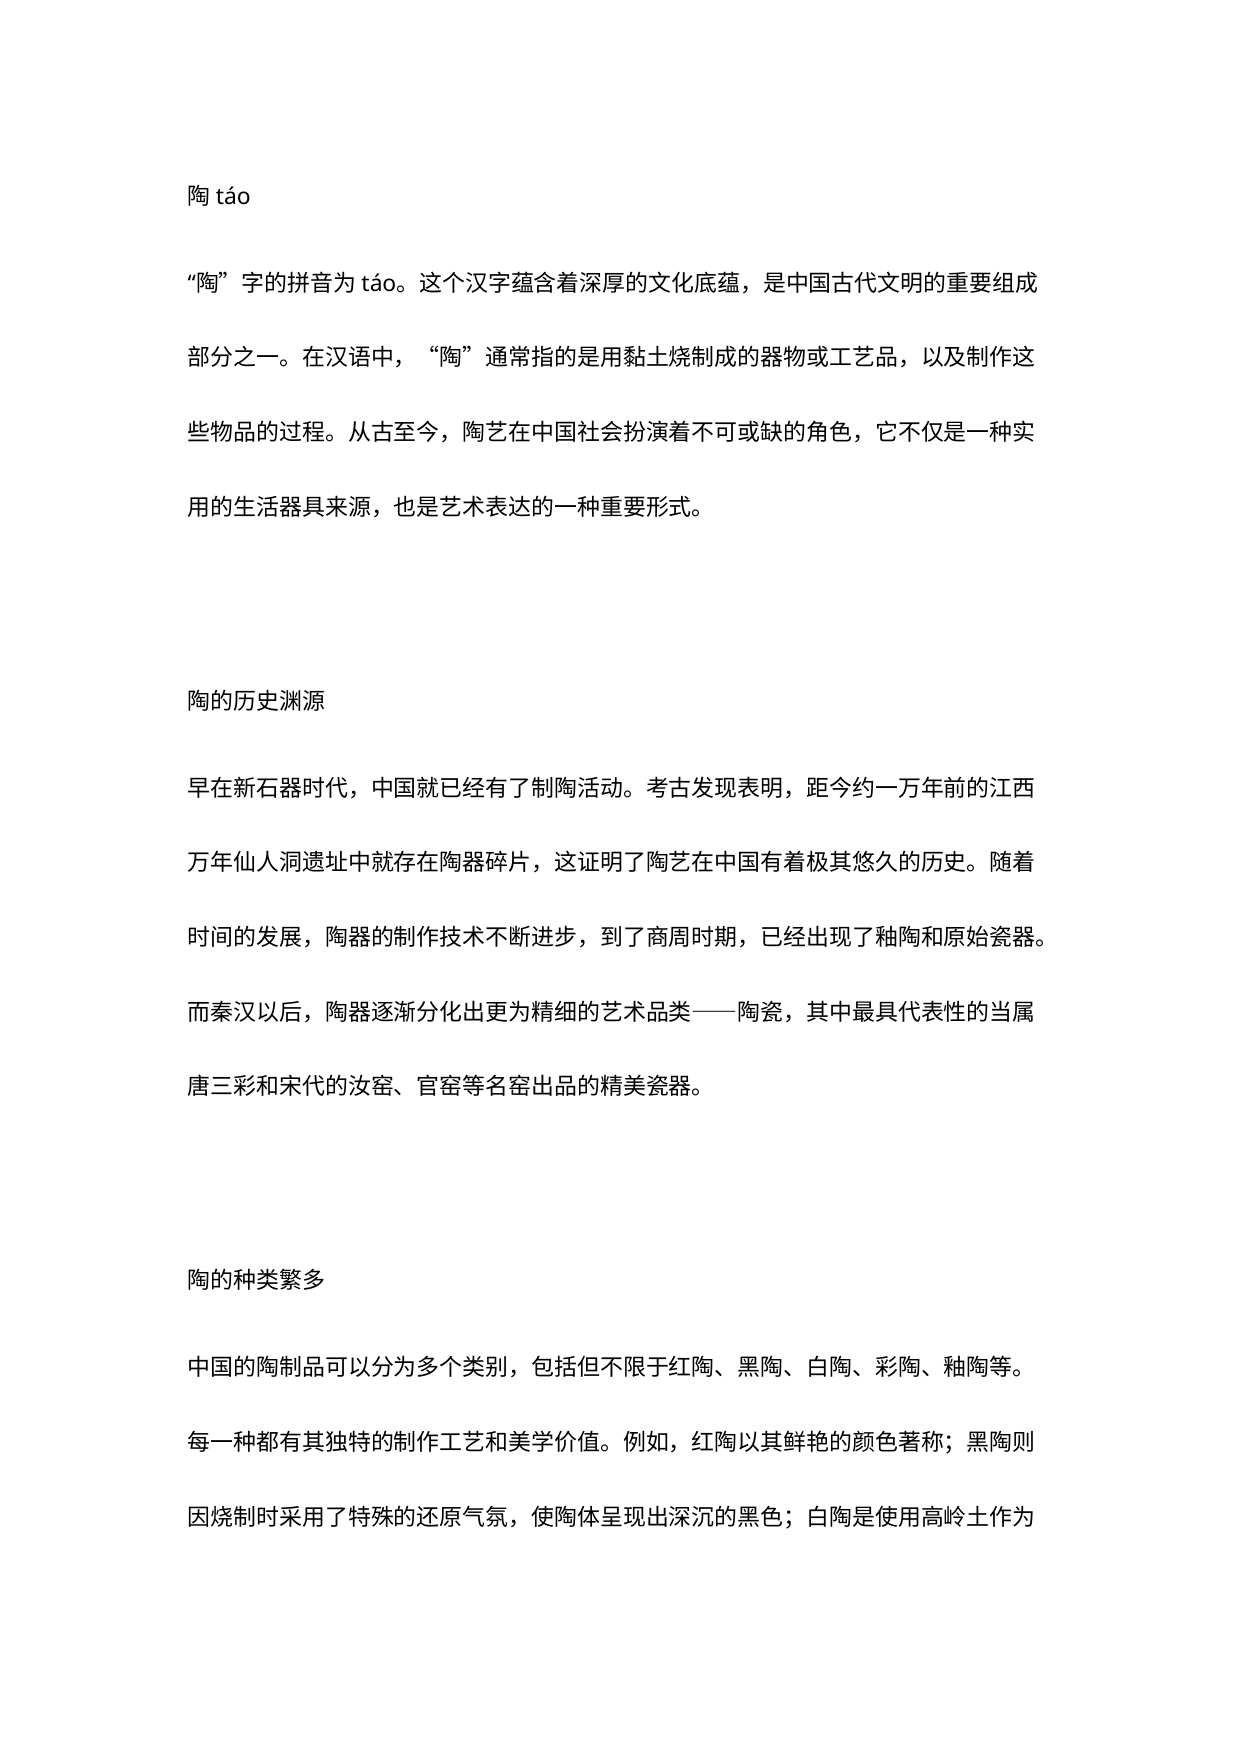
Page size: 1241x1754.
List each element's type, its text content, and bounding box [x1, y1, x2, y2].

text 陶的历史渊源 [187, 667, 1053, 732]
text 陶 táo [187, 162, 1053, 227]
text 陶的种类繁多 [187, 1247, 1053, 1312]
text 早在新石器时代，中国就已经有了制陶活动。考古发现表明，距今约一万年前的江西万年仙人洞遗址中就存在陶器碎片，这证明了陶艺在中国有着极其悠久的历史。随着时间的发展，陶器的制作技术不断进步，到了商周时期，已经出现了釉陶和原始瓷器。而秦汉以后，陶器逐渐分化出更为精细的艺术品类——陶瓷，其中最具代表性的当属唐三彩和宋代的汝窑、官窑等名窑出品的精美瓷器。 [187, 753, 1053, 1117]
text “陶”字的拼音为 táo。这个汉字蕴含着深厚的文化底蕴，是中国古代文明的重要组成部分之一。在汉语中，“陶”通常指的是用黏土烧制成的器物或工艺品，以及制作这些物品的过程。从古至今，陶艺在中国社会扮演着不可或缺的角色，它不仅是一种实用的生活器具来源，也是艺术表达的一种重要形式。 [187, 249, 1053, 538]
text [187, 1333, 1053, 1547]
